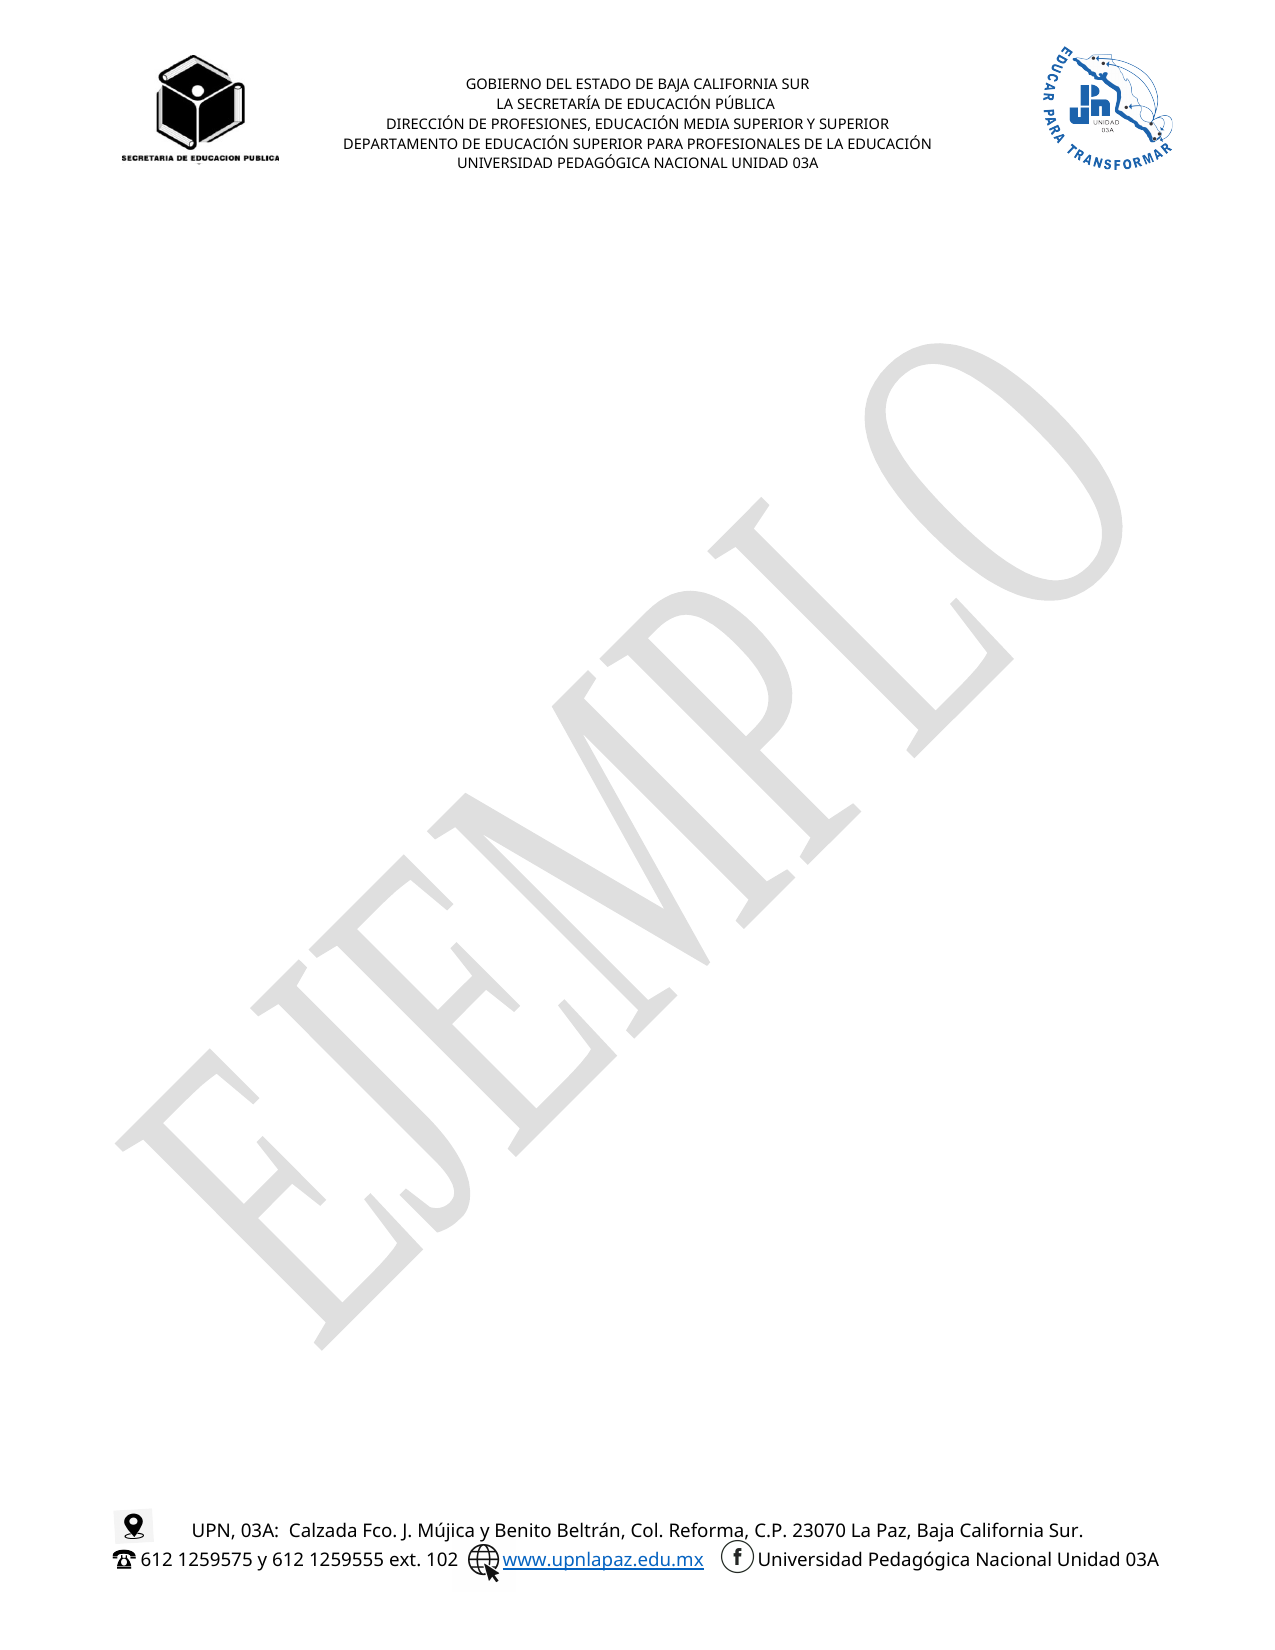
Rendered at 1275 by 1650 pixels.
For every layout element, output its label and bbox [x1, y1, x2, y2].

picture [121, 55, 279, 171]
picture [482, 1527, 488, 1534]
picture [451, 1527, 516, 1592]
picture [1043, 46, 1173, 170]
picture [112, 1547, 136, 1571]
picture [114, 1509, 154, 1544]
picture [715, 1534, 760, 1579]
